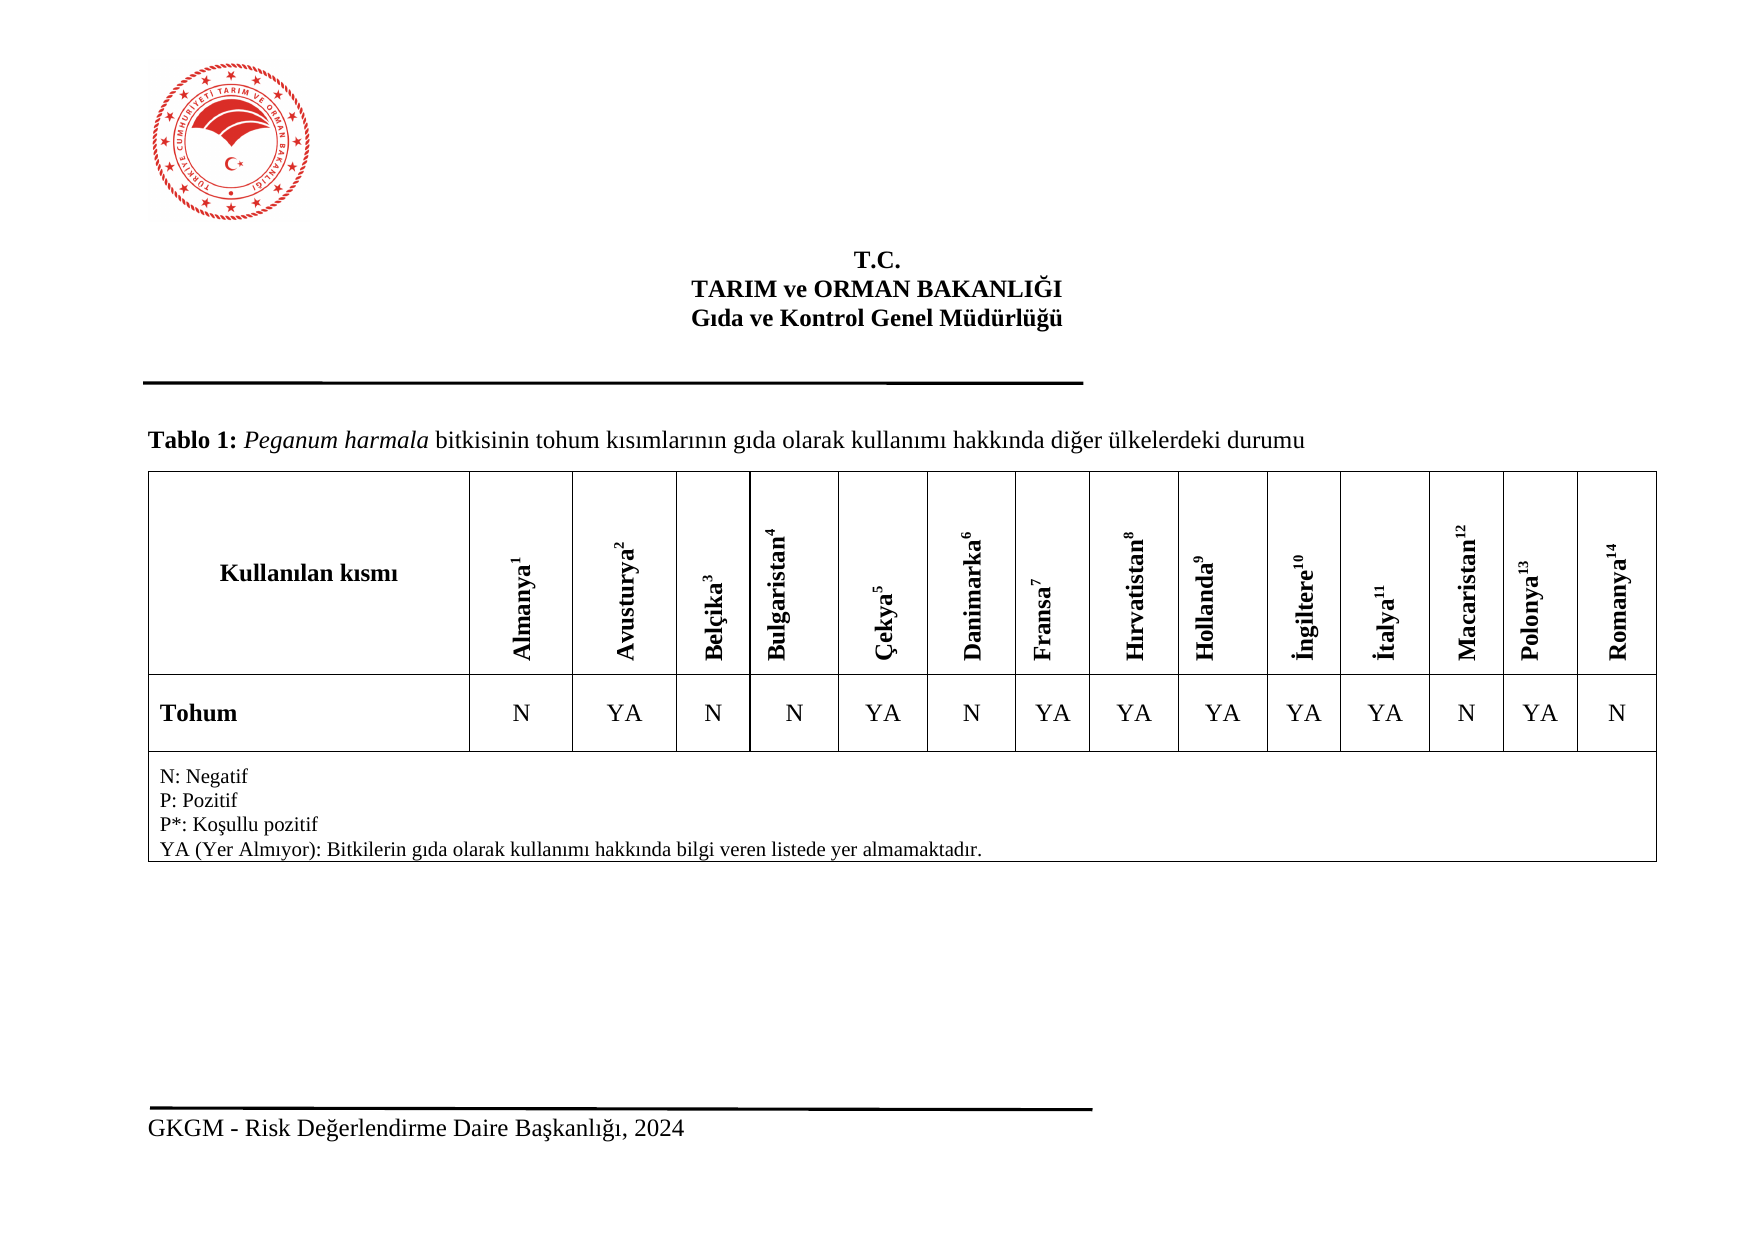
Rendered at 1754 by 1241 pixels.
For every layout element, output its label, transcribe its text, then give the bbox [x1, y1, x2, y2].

table_header Avusturya2 [573, 472, 676, 674]
table_cell N [928, 675, 1015, 751]
table_cell N [751, 675, 838, 751]
text Tablo 1: Peganum harmala bitkisinin tohum kısımlarının gıda olarak kullanımı hakkında diğer ülkelerdeki durumu [148, 425, 1606, 454]
table_header Hırvatistan8 [1090, 472, 1178, 674]
table_cell YA [1090, 675, 1178, 751]
table_cell N [1430, 675, 1503, 751]
table_header Kullanılan kısmı [149, 472, 469, 674]
table_header Almanya1 [470, 472, 572, 674]
table_cell YA [1268, 675, 1340, 751]
table_header Çekya5 [839, 472, 927, 674]
table_cell Tohum [149, 675, 469, 751]
table_cell N [1578, 675, 1656, 751]
table_header Belçika3 [677, 472, 749, 674]
table_cell N [677, 675, 749, 751]
table_cell N [470, 675, 572, 751]
table_header Polonya13 [1504, 472, 1577, 674]
table_cell YA [573, 675, 676, 751]
table_cell N: Negatif P: Pozitif P*: Koşullu pozitif YA (Yer Almıyor): Bitkilerin gıda olarak kullanımı hakkında bilgi veren listede yer almamaktadır. [149, 752, 1656, 861]
table_cell YA [1179, 675, 1267, 751]
table_header Danimarka6 [928, 472, 1015, 674]
table_header Hollanda9 [1179, 472, 1267, 674]
table_cell YA [1016, 675, 1089, 751]
table_header İtalya11 [1341, 472, 1429, 674]
table_header İngiltere10 [1268, 472, 1340, 674]
table_header Macaristan12 [1430, 472, 1503, 674]
table_cell YA [1504, 675, 1577, 751]
table_header Romanya14 [1578, 472, 1656, 674]
table_header Fransa7 [1016, 472, 1089, 674]
table_cell YA [1341, 675, 1429, 751]
table_cell YA [839, 675, 927, 751]
table_header Bulgaristan4 [751, 472, 838, 674]
